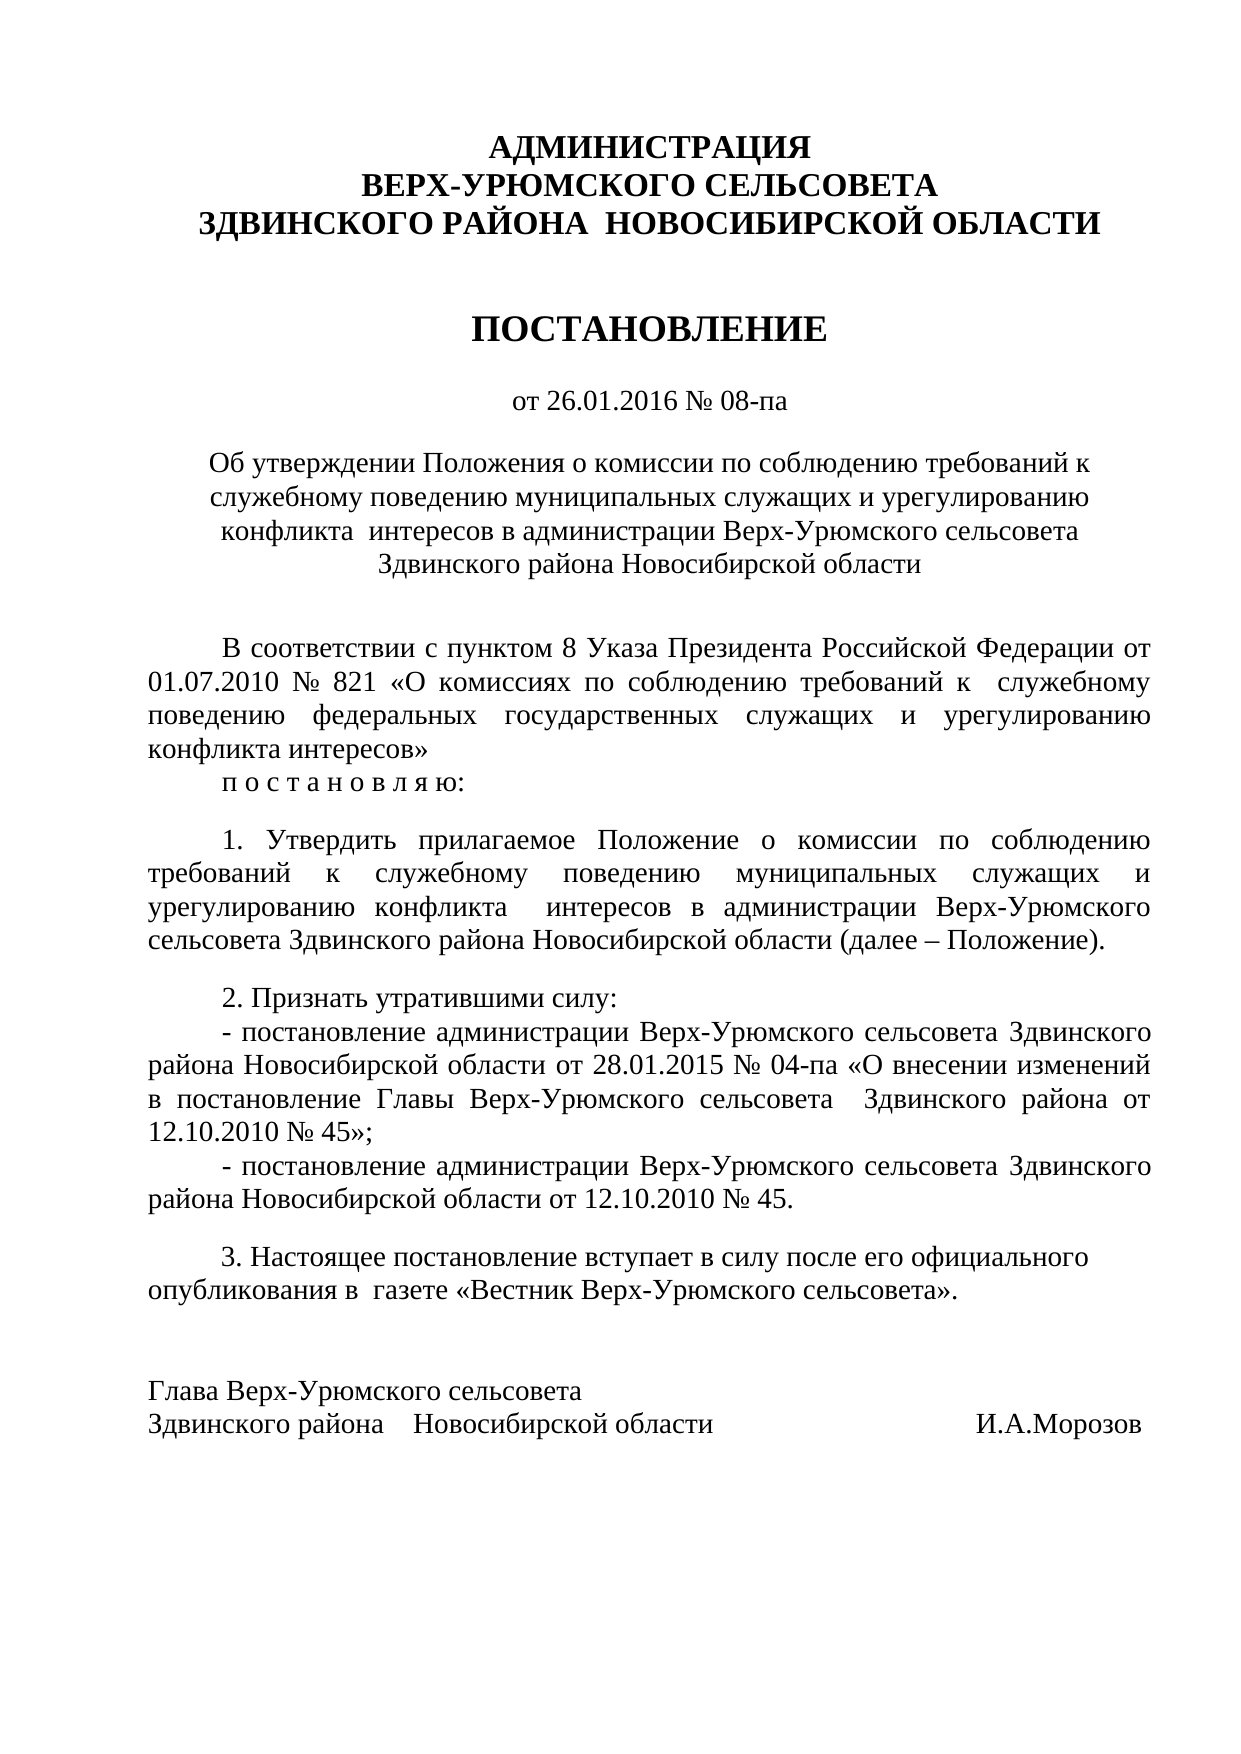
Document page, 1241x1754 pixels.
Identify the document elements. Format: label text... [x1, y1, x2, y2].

text от 26.01.2016 № 08-па [148, 383, 1152, 417]
text Глава Верх-Урюмского сельсовета [148, 1373, 1152, 1407]
text 2. Признать утратившими силу: [148, 980, 1152, 1014]
text 1. Утвердить прилагаемое Положение о комиссии по соблюдению требований к служебному поведению муниципальных служащих и урегулированию конфликта интересов в администрации Верх-Урюмского сельсовета Здвинского района Новосибирской области (далее – Положение). [148, 822, 1152, 956]
text ПОСТАНОВЛЕНИЕ [148, 307, 1152, 350]
text АДМИНИСТРАЦИЯ [148, 127, 1152, 165]
text - постановление администрации Верх-Урюмского сельсовета Здвинского района Новосибирской области от 12.10.2010 № 45. [148, 1148, 1152, 1215]
text 3. Настоящее постановление вступает в силу после его официального опубликования в газете «Вестник Верх-Урюмского сельсовета». [148, 1239, 1152, 1306]
text ВЕРХ-УРЮМСКОГО СЕЛЬСОВЕТА [148, 165, 1152, 204]
text ЗДВИНСКОГО РАЙОНА НОВОСИБИРСКОЙ ОБЛАСТИ [148, 204, 1152, 242]
text п о с т а н о в л я ю: [148, 764, 1152, 798]
text Об утверждении Положения о комиссии по соблюдению требований к служебному поведению муниципальных служащих и урегулированию конфликта интересов в администрации Верх-Урюмского сельсовета Здвинского района Новосибирской области [148, 446, 1152, 580]
text В соответствии с пунктом 8 Указа Президента Российской Федерации от 01.07.2010 № 821 «О комиссиях по соблюдению требований к служебному поведению федеральных государственных служащих и урегулированию конфликта интересов» [148, 630, 1152, 764]
text - постановление администрации Верх-Урюмского сельсовета Здвинского района Новосибирской области от 28.01.2015 № 04-па «О внесении изменений в постановление Главы Верх-Урюмского сельсовета Здвинского района от 12.10.2010 № 45»; [148, 1014, 1152, 1148]
text Здвинского района Новосибирской области И.А.Морозов [148, 1407, 1152, 1440]
